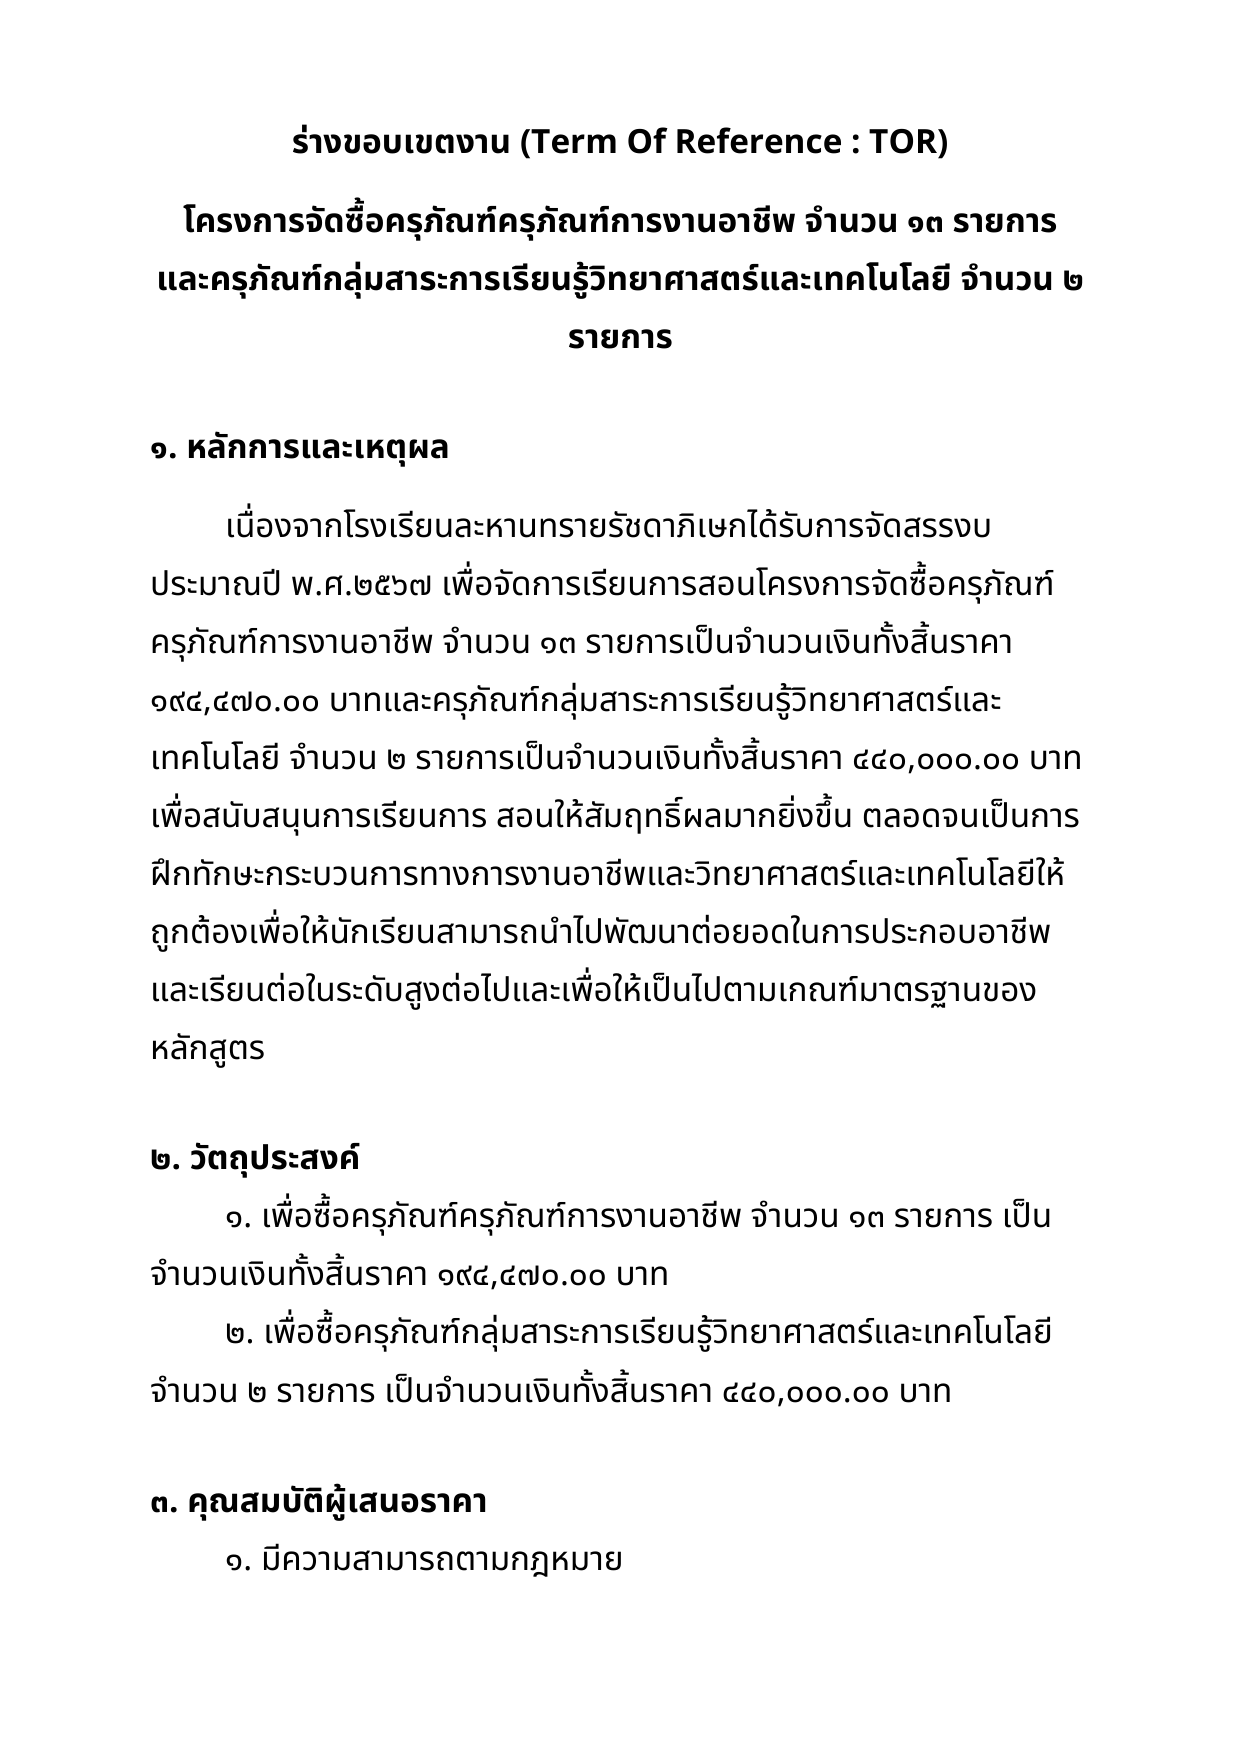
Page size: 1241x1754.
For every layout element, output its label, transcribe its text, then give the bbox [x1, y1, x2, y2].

text ๑. เพื่อซื้อครุภัณฑ์ครุภัณฑ์การงานอาชีพ จำนวน ๑๓ รายการ เป็นจำนวนเงินทั้งสิ้นราคา ๑๙๔,๔๗๐.๐๐ บาท [150, 1192, 1090, 1301]
text ๓. คุณสมบัติผู้เสนอราคา [150, 1477, 1090, 1527]
text ๑. หลักการและเหตุผล [150, 423, 1090, 474]
text ร่างขอบเขตงาน (Term Of Reference : TOR) [150, 118, 1090, 169]
text และครุภัณฑ์กลุ่มสาระการเรียนรู้วิทยาศาสตร์และเทคโนโลยี จำนวน ๒ รายการ [150, 255, 1090, 363]
text ๑. มีความสามารถตามกฎหมาย [150, 1535, 1090, 1586]
text โครงการจัดซื้อครุภัณฑ์ครุภัณฑ์การงานอาชีพ จำนวน ๑๓ รายการ [150, 197, 1090, 247]
text ๒. เพื่อซื้อครุภัณฑ์กลุ่มสาระการเรียนรู้วิทยาศาสตร์และเทคโนโลยี จำนวน ๒ รายการ เป็นจำนวนเงินทั้งสิ้นราคา ๔๔๐,๐๐๐.๐๐ บาท [150, 1308, 1090, 1417]
text ๒. วัตถุประสงค์ [150, 1134, 1090, 1184]
text เนื่องจากโรงเรียนละหานทรายรัชดาภิเษกได้รับการจัดสรรงบประมาณปี พ.ศ.๒๕๖๗ เพื่อจัดการเรียนการสอนโครงการจัดซื้อครุภัณฑ์ครุภัณฑ์การงานอาชีพ จำนวน ๑๓ รายการเป็นจำนวนเงินทั้งสิ้นราคา ๑๙๔,๔๗๐.๐๐ บาทและครุภัณฑ์กลุ่มสาระการเรียนรู้วิทยาศาสตร์และเทคโนโลยี จำนวน ๒ รายการเป็นจำนวนเงินทั้งสิ้นราคา ๔๔๐,๐๐๐.๐๐ บาท เพื่อสนับสนุนการเรียนการ สอนให้สัมฤทธิ์ผลมากยิ่งขึ้น ตลอดจนเป็นการฝึกทักษะกระบวนการทางการงานอาชีพและวิทยาศาสตร์และเทคโนโลยีให้ถูกต้องเพื่อให้นักเรียนสามารถนำไปพัฒนาต่อยอดในการประกอบอาชีพและเรียนต่อในระดับสูงต่อไปและเพื่อให้เป็นไปตามเกณฑ์มาตรฐานของหลักสูตร [150, 502, 1090, 1074]
